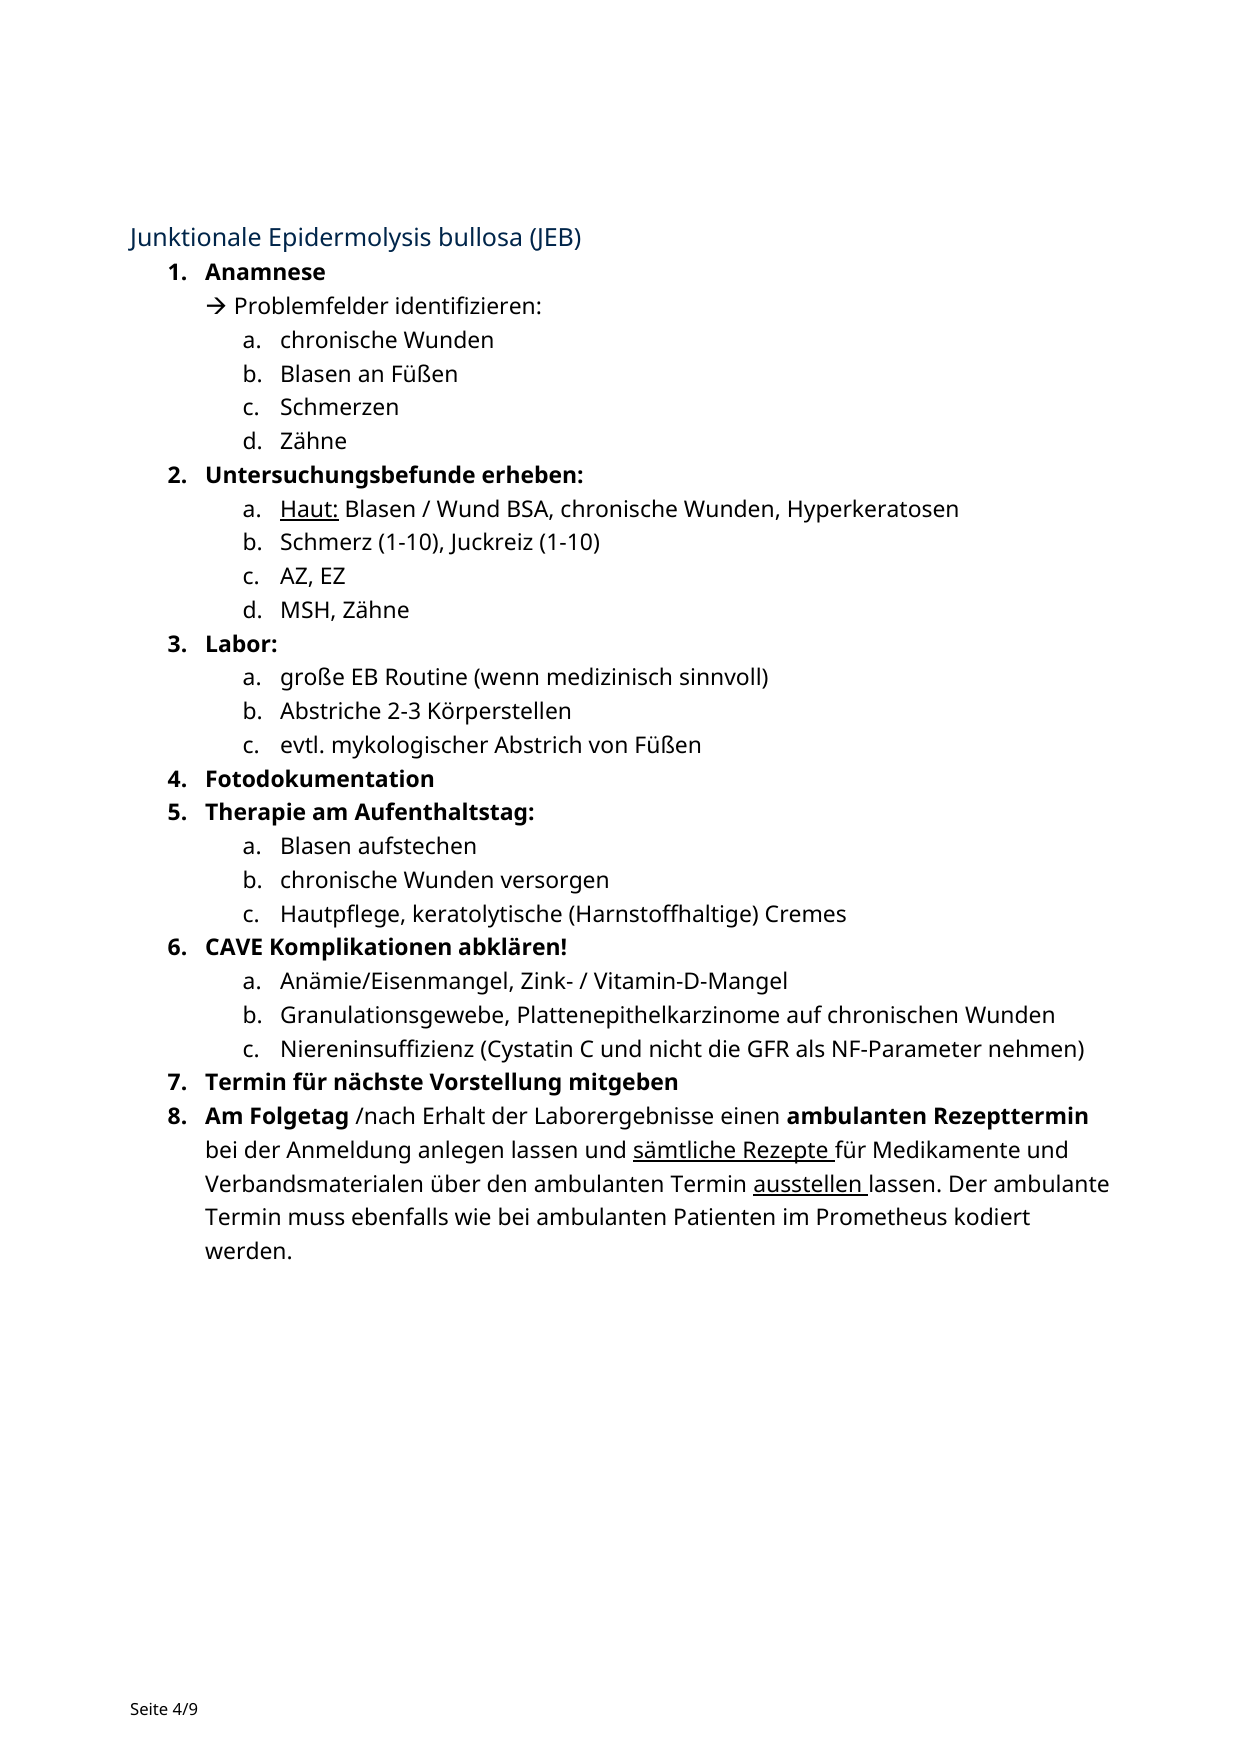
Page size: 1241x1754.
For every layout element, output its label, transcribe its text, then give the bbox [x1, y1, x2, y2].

list Anamnese Problemfelder identifizieren: [167, 256, 1122, 321]
list Hautpflege, keratolytische (Harnstoffhaltige) Cremes [242, 898, 1122, 929]
list AZ, EZ [242, 560, 1122, 591]
list evtl. mykologischer Abstrich von Füßen [242, 729, 1122, 760]
list Untersuchungsbefunde erheben: [167, 459, 1122, 490]
list Blasen an Füßen [242, 358, 1122, 389]
list Anämie/Eisenmangel, Zink- / Vitamin-D-Mangel [242, 965, 1122, 996]
list chronische Wunden versorgen [242, 864, 1122, 895]
list große EB Routine (wenn medizinisch sinnvoll) [242, 661, 1122, 693]
list Granulationsgewebe, Plattenepithelkarzinome auf chronischen Wunden [242, 999, 1122, 1030]
list Therapie am Aufenthaltstag: [167, 796, 1122, 828]
list Niereninsuffizienz (Cystatin C und nicht die GFR als NF-Parameter nehmen) [242, 1033, 1122, 1064]
list Am Folgetag /nach Erhalt der Laborergebnisse einen ambulanten Rezepttermin bei der Anmeldung anlegen lassen und sämtliche Rezepte für Medikamente und Verbandsmaterialen über den ambulanten Termin ausstellen lassen. Der ambulante Termin muss ebenfalls wie bei ambulanten Patienten im Prometheus kodiert werden. [167, 1100, 1122, 1266]
list Termin für nächste Vorstellung mitgeben [167, 1066, 1122, 1098]
list chronische Wunden [242, 324, 1122, 355]
list Zähne [242, 425, 1122, 456]
subtitle Junktionale Epidermolysis bullosa (JEB) [130, 219, 1122, 254]
list Blasen aufstechen [242, 830, 1122, 861]
list MSH, Zähne [242, 594, 1122, 625]
list Schmerzen [242, 391, 1122, 423]
list Schmerz (1-10), Juckreiz (1-10) [242, 526, 1122, 558]
list Abstriche 2-3 Körperstellen [242, 695, 1122, 726]
list CAVE Komplikationen abklären! [167, 931, 1122, 963]
list Fotodokumentation [167, 763, 1122, 794]
list Haut: Blasen / Wund BSA, chronische Wunden, Hyperkeratosen [242, 493, 1122, 524]
list Labor: [167, 628, 1122, 659]
